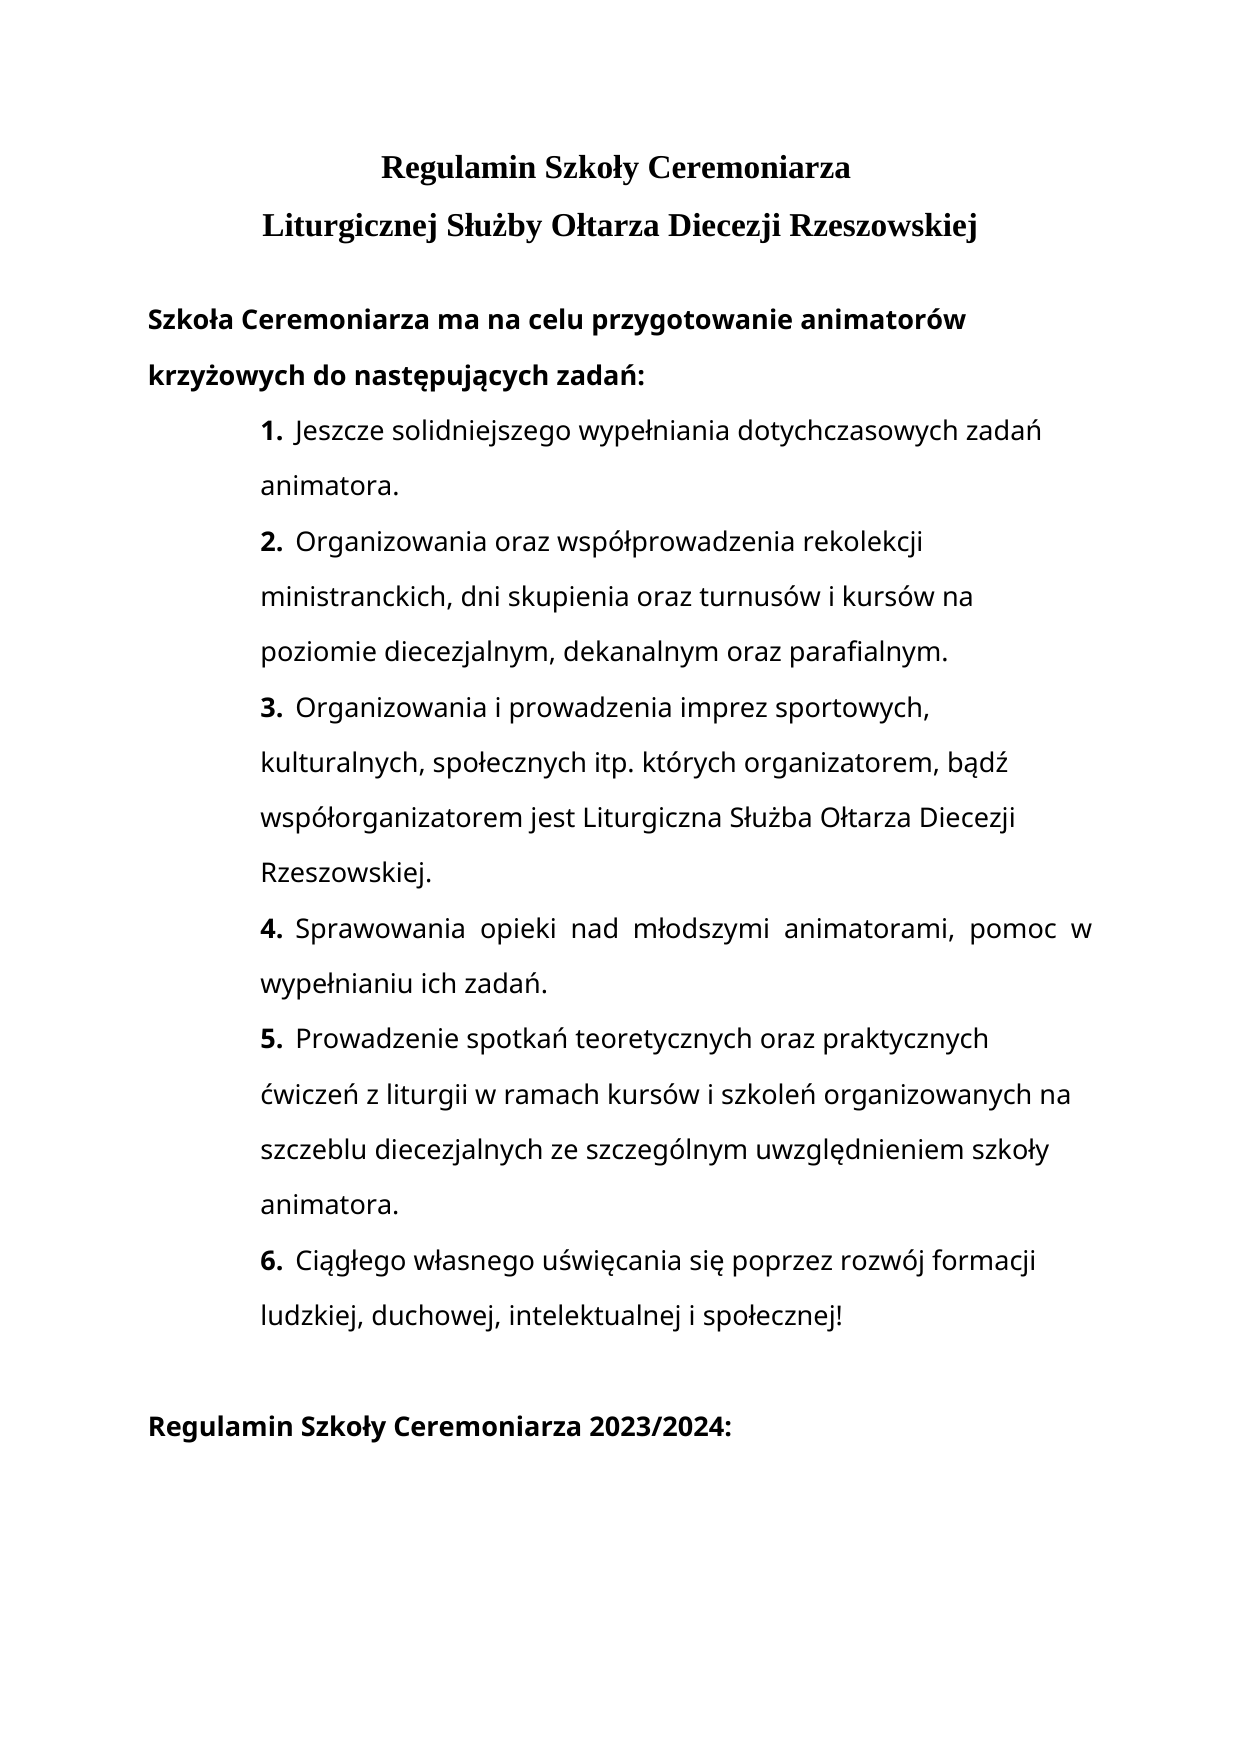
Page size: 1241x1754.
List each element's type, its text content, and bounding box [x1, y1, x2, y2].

list Prowadzenie spotkań teoretycznych oraz praktycznych ćwiczeń z liturgii w ramach kursów i szkoleń organizowanych na szczeblu diecezjalnych ze szczególnym uwzględnieniem szkoły animatora. [260, 1020, 1093, 1223]
list Sprawowania opieki nad młodszymi animatorami, pomoc w wypełnianiu ich zadań. [260, 909, 1093, 1001]
list Ciągłego własnego uświęcania się poprzez rozwój formacji ludzkiej, duchowej, intelektualnej i społecznej! [260, 1241, 1093, 1333]
list Organizowania i prowadzenia imprez sportowych, kulturalnych, społecznych itp. których organizatorem, bądź współorganizatorem jest Liturgiczna Służba Ołtarza Diecezji Rzeszowskiej. [260, 688, 1093, 891]
text Szkoła Ceremoniarza ma na celu przygotowanie animatorów krzyżowych do następujących zadań: [148, 301, 1093, 393]
text Regulamin Szkoły Ceremoniarza Liturgicznej Służby Ołtarza Diecezji Rzeszowskiej [148, 148, 1093, 243]
list Jeszcze solidniejszego wypełniania dotychczasowych zadań animatora. [260, 411, 1093, 504]
list Organizowania oraz współprowadzenia rekolekcji ministranckich, dni skupienia oraz turnusów i kursów na poziomie diecezjalnym, dekanalnym oraz parafialnym. [260, 522, 1093, 669]
text Regulamin Szkoły Ceremoniarza 2023/2024: [148, 1407, 1093, 1444]
